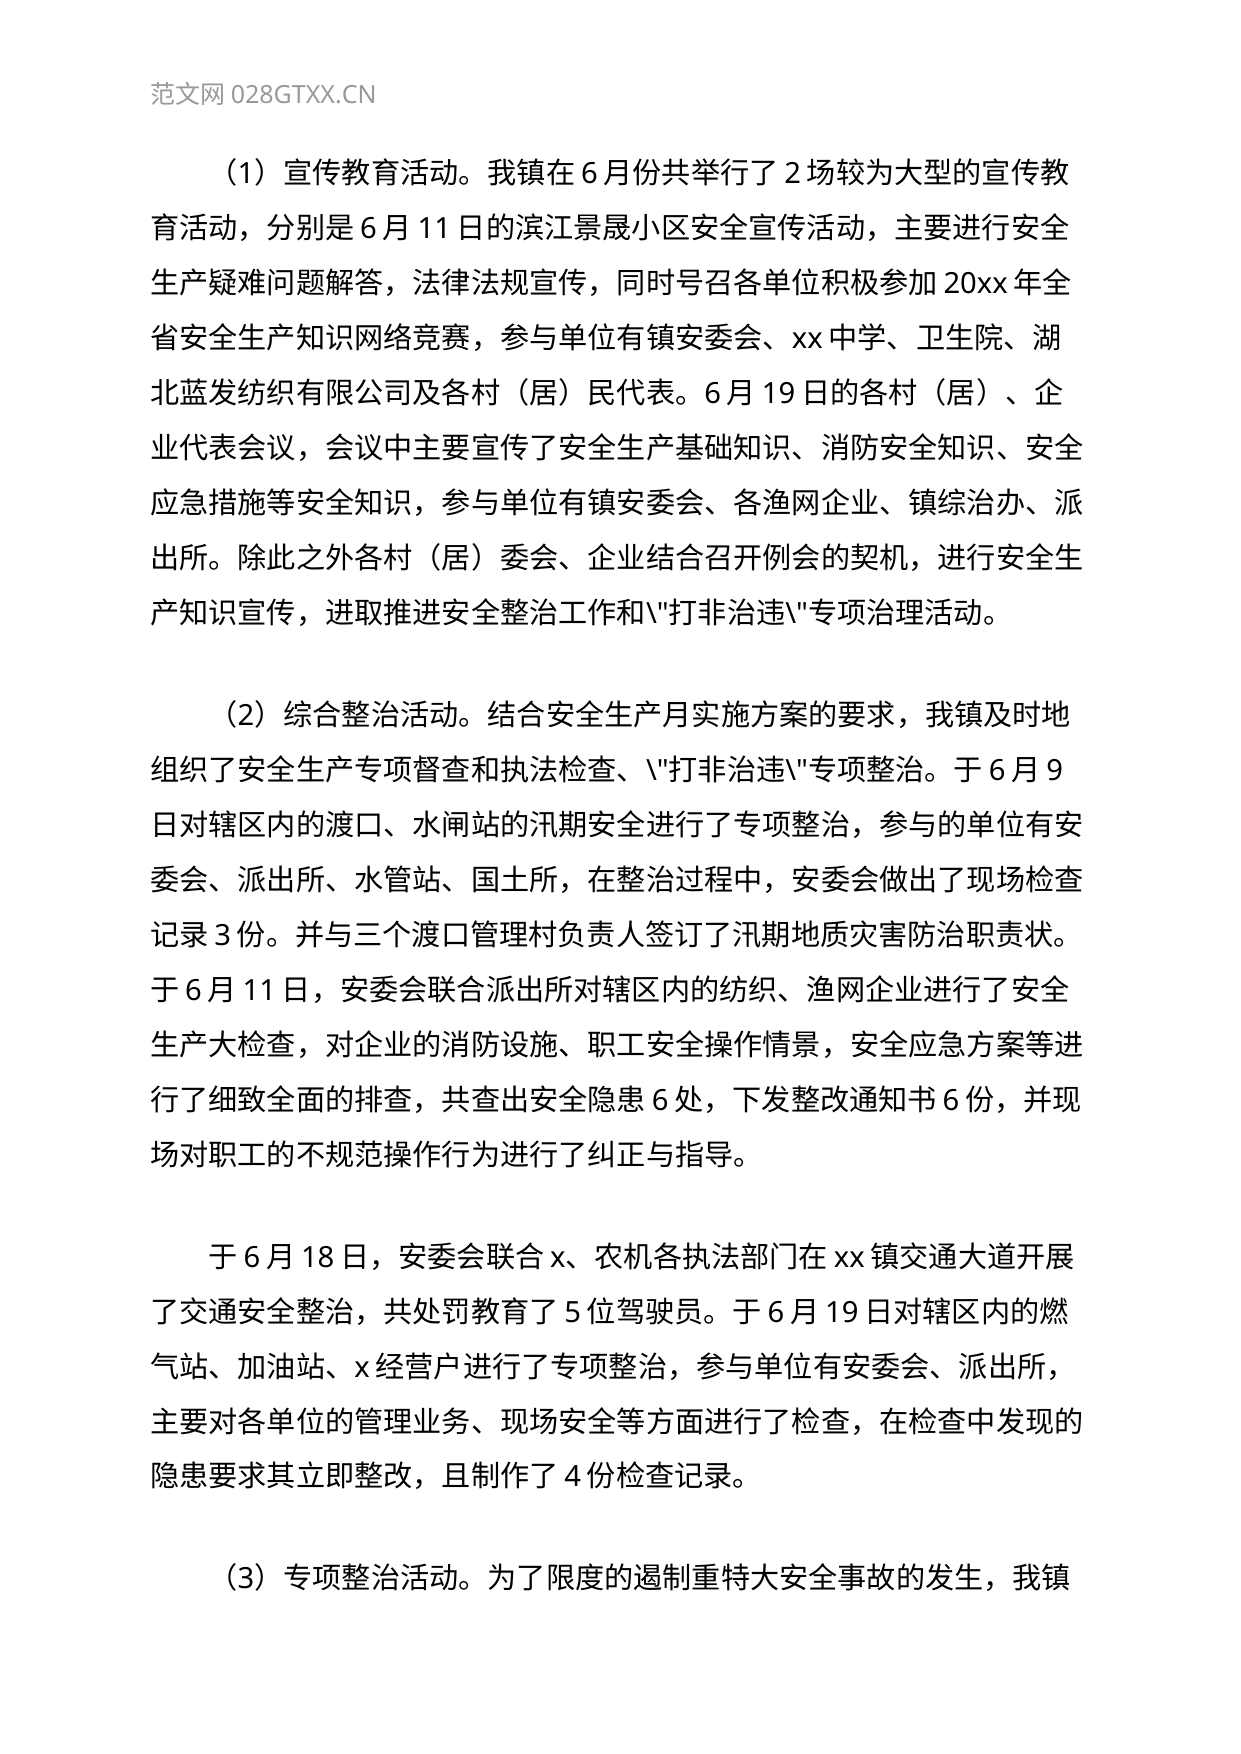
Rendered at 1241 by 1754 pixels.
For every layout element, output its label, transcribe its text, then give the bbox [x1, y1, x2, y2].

text （1）宣传教育活动。我镇在6月份共举行了2场较为大型的宣传教育活动，分别是6月11日的滨江景晟小区安全宣传活动，主要进行安全生产疑难问题解答，法律法规宣传，同时号召各单位积极参加20xx年全省安全生产知识网络竞赛，参与单位有镇安委会、xx中学、卫生院、湖北蓝发纺织有限公司及各村（居）民代表。6月19日的各村（居）、企业代表会议，会议中主要宣传了安全生产基础知识、消防安全知识、安全应急措施等安全知识，参与单位有镇安委会、各渔网企业、镇综治办、派出所。除此之外各村（居）委会、企业结合召开例会的契机，进行安全生产知识宣传，进取推进安全整治工作和\"打非治违\"专项治理活动。 [150, 150, 1090, 632]
text 于6月18日，安委会联合x、农机各执法部门在xx镇交通大道开展了交通安全整治，共处罚教育了5位驾驶员。于6月19日对辖区内的燃气站、加油站、x经营户进行了专项整治，参与单位有安委会、派出所，主要对各单位的管理业务、现场安全等方面进行了检查，在检查中发现的隐患要求其立即整改，且制作了4份检查记录。 [150, 1233, 1090, 1495]
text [150, 1555, 1090, 1597]
text （2）综合整治活动。结合安全生产月实施方案的要求，我镇及时地组织了安全生产专项督查和执法检查、\"打非治违\"专项整治。于6月9日对辖区内的渡口、水闸站的汛期安全进行了专项整治，参与的单位有安委会、派出所、水管站、国土所，在整治过程中，安委会做出了现场检查记录3份。并与三个渡口管理村负责人签订了汛期地质灾害防治职责状。于6月11日，安委会联合派出所对辖区内的纺织、渔网企业进行了安全生产大检查，对企业的消防设施、职工安全操作情景，安全应急方案等进行了细致全面的排查，共查出安全隐患6处，下发整改通知书6份，并现场对职工的不规范操作行为进行了纠正与指导。 [150, 692, 1090, 1174]
